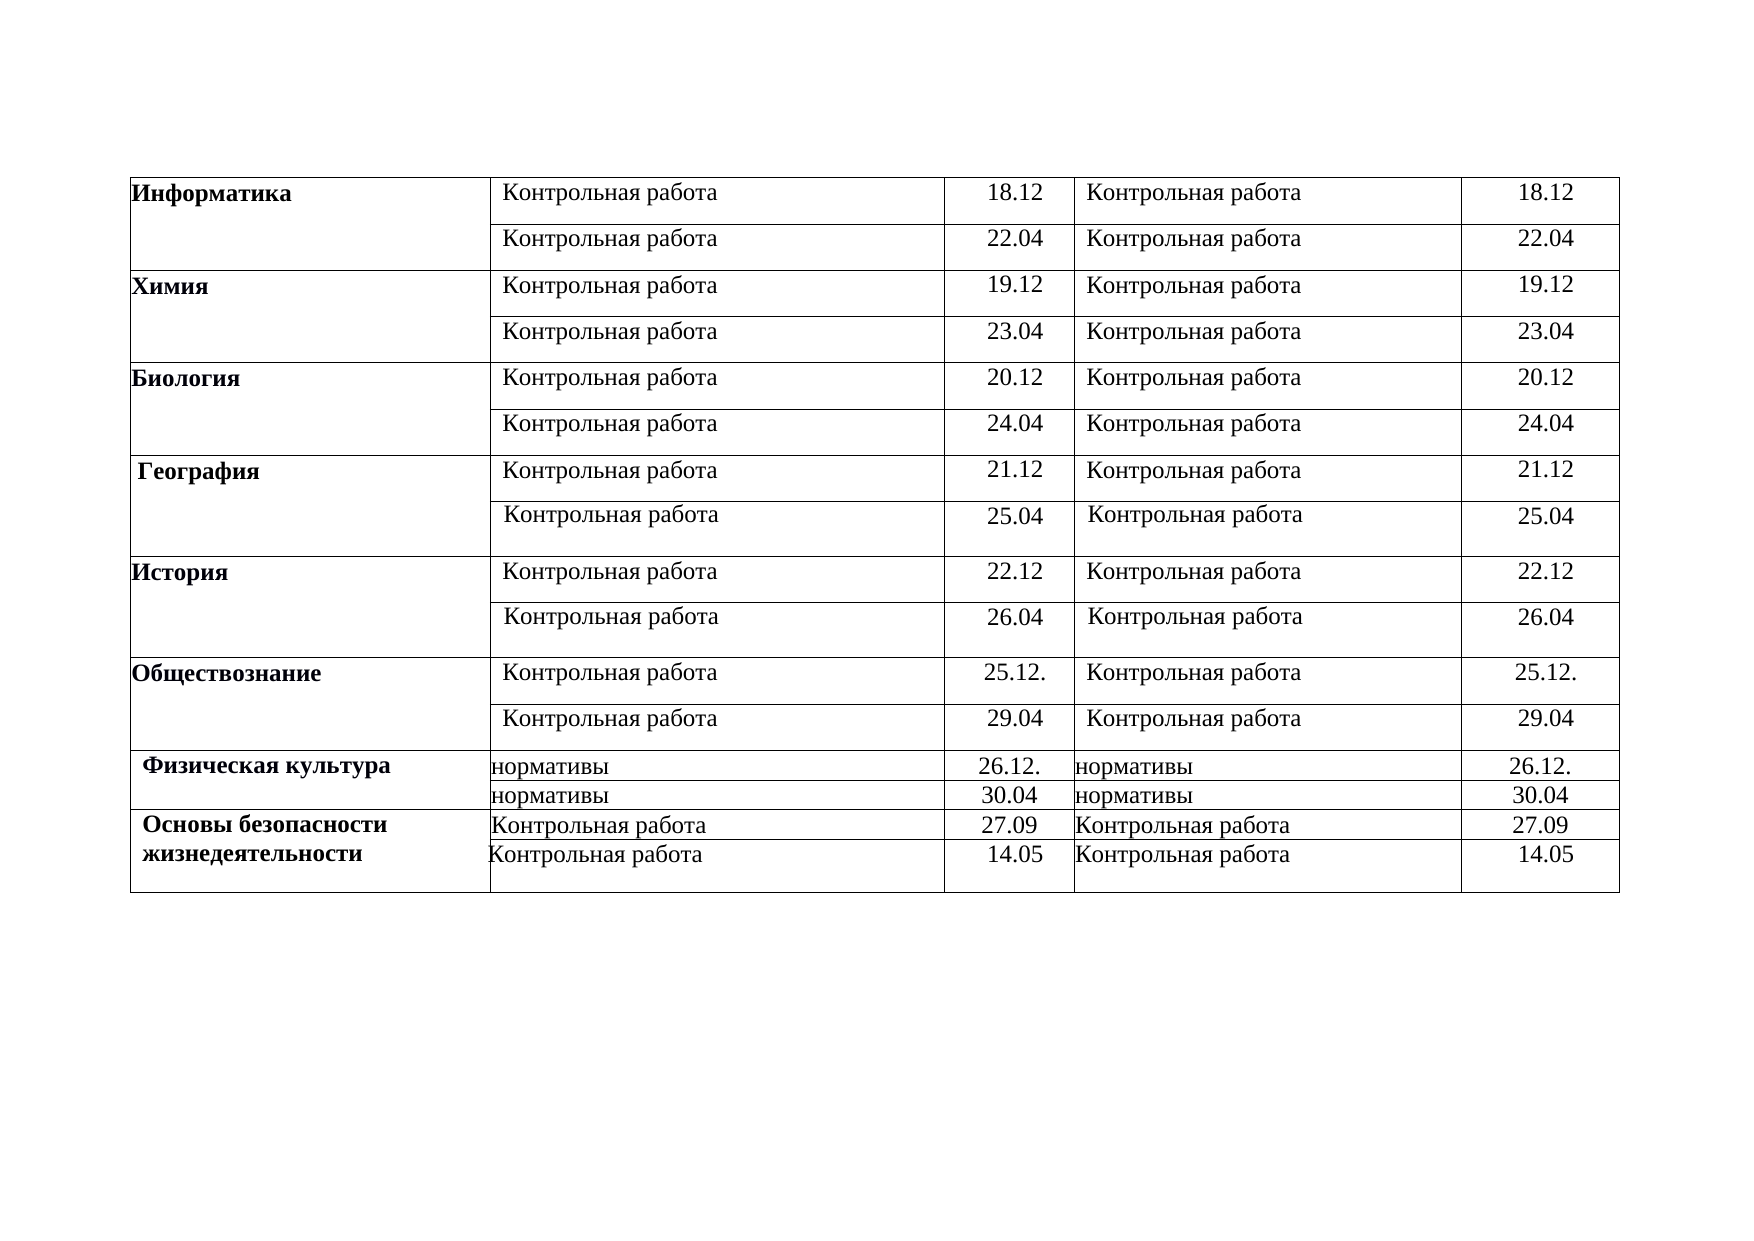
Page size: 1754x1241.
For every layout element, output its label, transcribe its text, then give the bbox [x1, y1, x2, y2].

table_cell Контрольная работа [1075, 363, 1461, 408]
table_cell Физическая культура [131, 751, 490, 809]
table_cell Контрольная работа [1075, 658, 1461, 703]
table_cell 25.04 [1462, 502, 1619, 556]
table_cell нормативы [1075, 751, 1461, 779]
table_cell Контрольная работа [1075, 317, 1461, 362]
table_cell 26.04 [945, 603, 1074, 657]
table_cell 30.04 [1462, 781, 1619, 809]
table_cell нормативы [491, 781, 944, 809]
table_cell Обществознание [131, 658, 490, 750]
table_cell 24.04 [945, 410, 1074, 455]
table_cell 27.09 [1462, 810, 1619, 839]
table_cell Контрольная работа [491, 557, 944, 602]
table_cell Контрольная работа [1075, 456, 1461, 501]
table_cell Контрольная работа [491, 705, 944, 750]
table_cell Контрольная работа [491, 810, 944, 839]
table_cell Контрольная работа [1075, 810, 1461, 839]
table_cell нормативы [1075, 781, 1461, 809]
table_cell 26.12. [945, 751, 1074, 779]
table_cell 26.12. [1462, 751, 1619, 779]
table_cell 21.12 [945, 456, 1074, 501]
table_cell 22.04 [945, 225, 1074, 270]
table_cell 27.09 [945, 810, 1074, 839]
table_cell Контрольная работа [491, 225, 944, 270]
table_cell 29.04 [1462, 705, 1619, 750]
table_cell Контрольная работа [491, 840, 944, 892]
table_cell Контрольная работа [1075, 410, 1461, 455]
table_cell Контрольная работа [1075, 502, 1461, 556]
table_cell Контрольная работа [1075, 840, 1461, 892]
table_cell 14.05 [1462, 840, 1619, 892]
table_cell 18.12 [945, 178, 1074, 223]
table_cell Контрольная работа [1075, 557, 1461, 602]
table_cell Контрольная работа [1075, 271, 1461, 316]
table_cell 25.12. [945, 658, 1074, 703]
table_cell 19.12 [945, 271, 1074, 316]
table_cell 23.04 [945, 317, 1074, 362]
table_cell Информатика [131, 178, 490, 270]
table_cell Основы безопасности жизнедеятельности [131, 810, 490, 892]
table_cell Контрольная работа [491, 456, 944, 501]
table_cell 19.12 [1462, 271, 1619, 316]
table_cell 22.04 [1462, 225, 1619, 270]
table_cell Контрольная работа [1075, 178, 1461, 223]
table_cell 29.04 [945, 705, 1074, 750]
table_cell Контрольная работа [1075, 603, 1461, 657]
table_cell 22.12 [1462, 557, 1619, 602]
table_cell 25.04 [945, 502, 1074, 556]
table_cell 22.12 [945, 557, 1074, 602]
table_cell 18.12 [1462, 178, 1619, 223]
table_cell 21.12 [1462, 456, 1619, 501]
table_cell Контрольная работа [491, 363, 944, 408]
table_cell 26.04 [1462, 603, 1619, 657]
table_cell 20.12 [945, 363, 1074, 408]
table_cell Контрольная работа [1075, 225, 1461, 270]
table_cell Контрольная работа [491, 178, 944, 223]
table_cell Биология [131, 363, 490, 455]
table_cell нормативы [491, 751, 944, 779]
table_cell География [131, 456, 490, 556]
table_cell 23.04 [1462, 317, 1619, 362]
table_cell Контрольная работа [491, 603, 944, 657]
table_cell Контрольная работа [491, 410, 944, 455]
table_cell 24.04 [1462, 410, 1619, 455]
table_cell 14.05 [945, 840, 1074, 892]
table_cell Контрольная работа [491, 658, 944, 703]
table_cell Контрольная работа [1075, 705, 1461, 750]
table_cell Химия [131, 271, 490, 362]
table_cell 25.12. [1462, 658, 1619, 703]
table_cell Контрольная работа [491, 271, 944, 316]
table_cell 20.12 [1462, 363, 1619, 408]
table_cell Контрольная работа [491, 502, 944, 556]
table_cell История [131, 557, 490, 657]
table_cell 30.04 [945, 781, 1074, 809]
table_cell Контрольная работа [491, 317, 944, 362]
